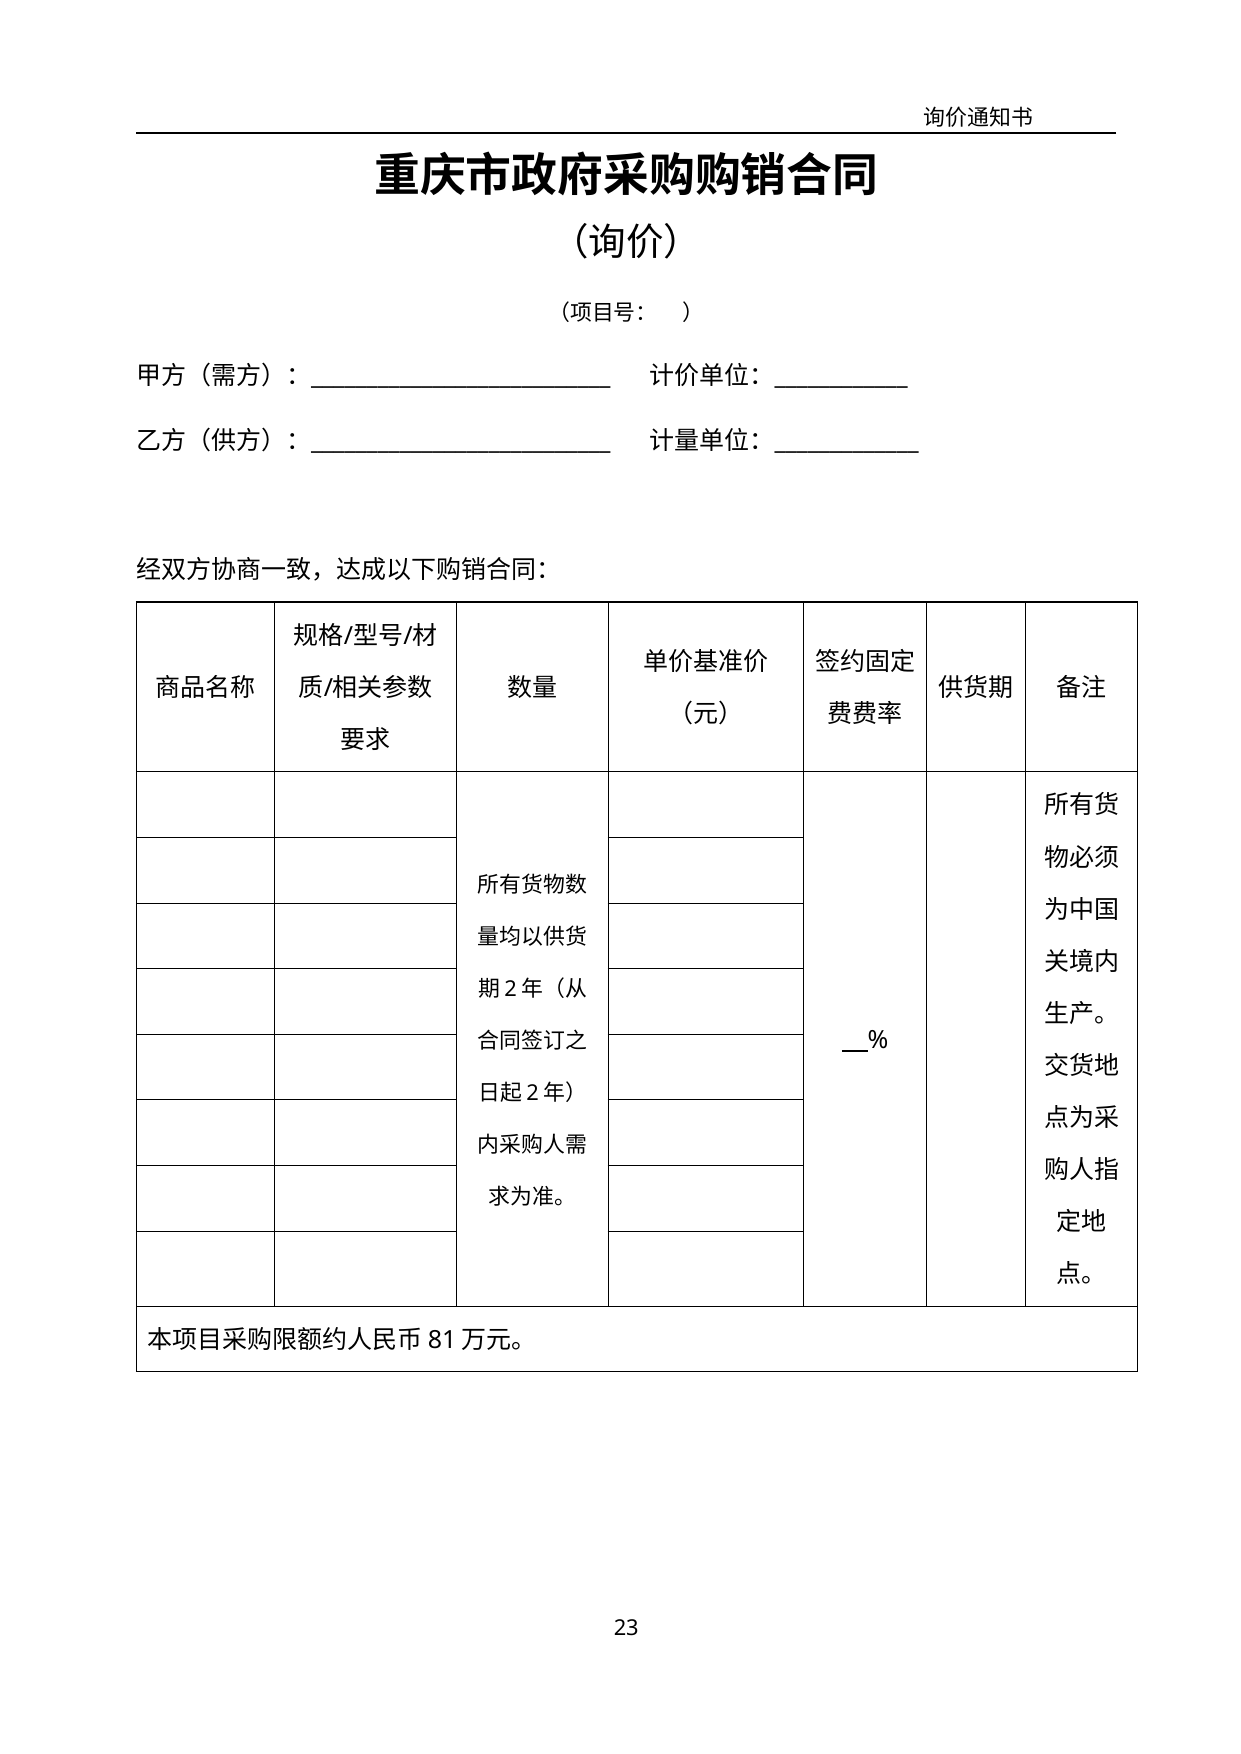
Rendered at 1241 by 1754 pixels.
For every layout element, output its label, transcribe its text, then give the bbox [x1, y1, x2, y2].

table_cell [609, 1035, 803, 1099]
table_cell [275, 1035, 456, 1099]
table_cell [137, 1035, 274, 1099]
table_cell [609, 838, 803, 902]
text 乙方（供方）：___________________________ 计量单位：_____________ [136, 408, 1116, 460]
table_header 备注 [1026, 603, 1137, 771]
table_cell [609, 969, 803, 1034]
table_cell [275, 969, 456, 1034]
table_cell [137, 1166, 274, 1231]
table_cell 所有货物数量均以供货期2年（从合同签订之日起2年）内采购人需求为准。 [457, 772, 608, 1306]
table_cell [609, 1166, 803, 1231]
table_cell [137, 772, 274, 837]
table_cell % [804, 772, 926, 1306]
text 重庆市政府采购购销合同 [136, 149, 1116, 201]
table_cell [275, 904, 456, 968]
text 经双方协商一致，达成以下购销合同： [136, 537, 1116, 589]
table_header 供货期 [927, 603, 1025, 771]
table_cell [609, 1232, 803, 1306]
table_header 商品名称 [137, 603, 274, 771]
table_cell [275, 1100, 456, 1165]
table_header 单价基准价（元） [609, 603, 803, 771]
table_cell [609, 772, 803, 837]
text （项目号： ） [136, 278, 1116, 331]
table_cell [137, 904, 274, 968]
table_cell [275, 772, 456, 837]
table_cell [137, 969, 274, 1034]
text （询价） [136, 214, 1116, 266]
table_cell [275, 1166, 456, 1231]
table_header 数量 [457, 603, 608, 771]
table_header 规格/型号/材质/相关参数要求 [275, 603, 456, 771]
table_cell [275, 838, 456, 902]
table_cell [609, 904, 803, 968]
table_cell [609, 1100, 803, 1165]
table_cell [137, 838, 274, 902]
table_cell 所有货物必须为中国关境内生产。交货地点为采购人指定地点。 [1026, 772, 1137, 1306]
table_cell [275, 1232, 456, 1306]
table_header 签约固定费费率 [804, 603, 926, 771]
table_cell 本项目采购限额约人民币81万元。 [137, 1307, 1137, 1371]
table_cell [927, 772, 1025, 1306]
table_cell [137, 1232, 274, 1306]
table_cell [137, 1100, 274, 1165]
text 甲方（需方）：___________________________ 计价单位：____________ [136, 343, 1116, 395]
